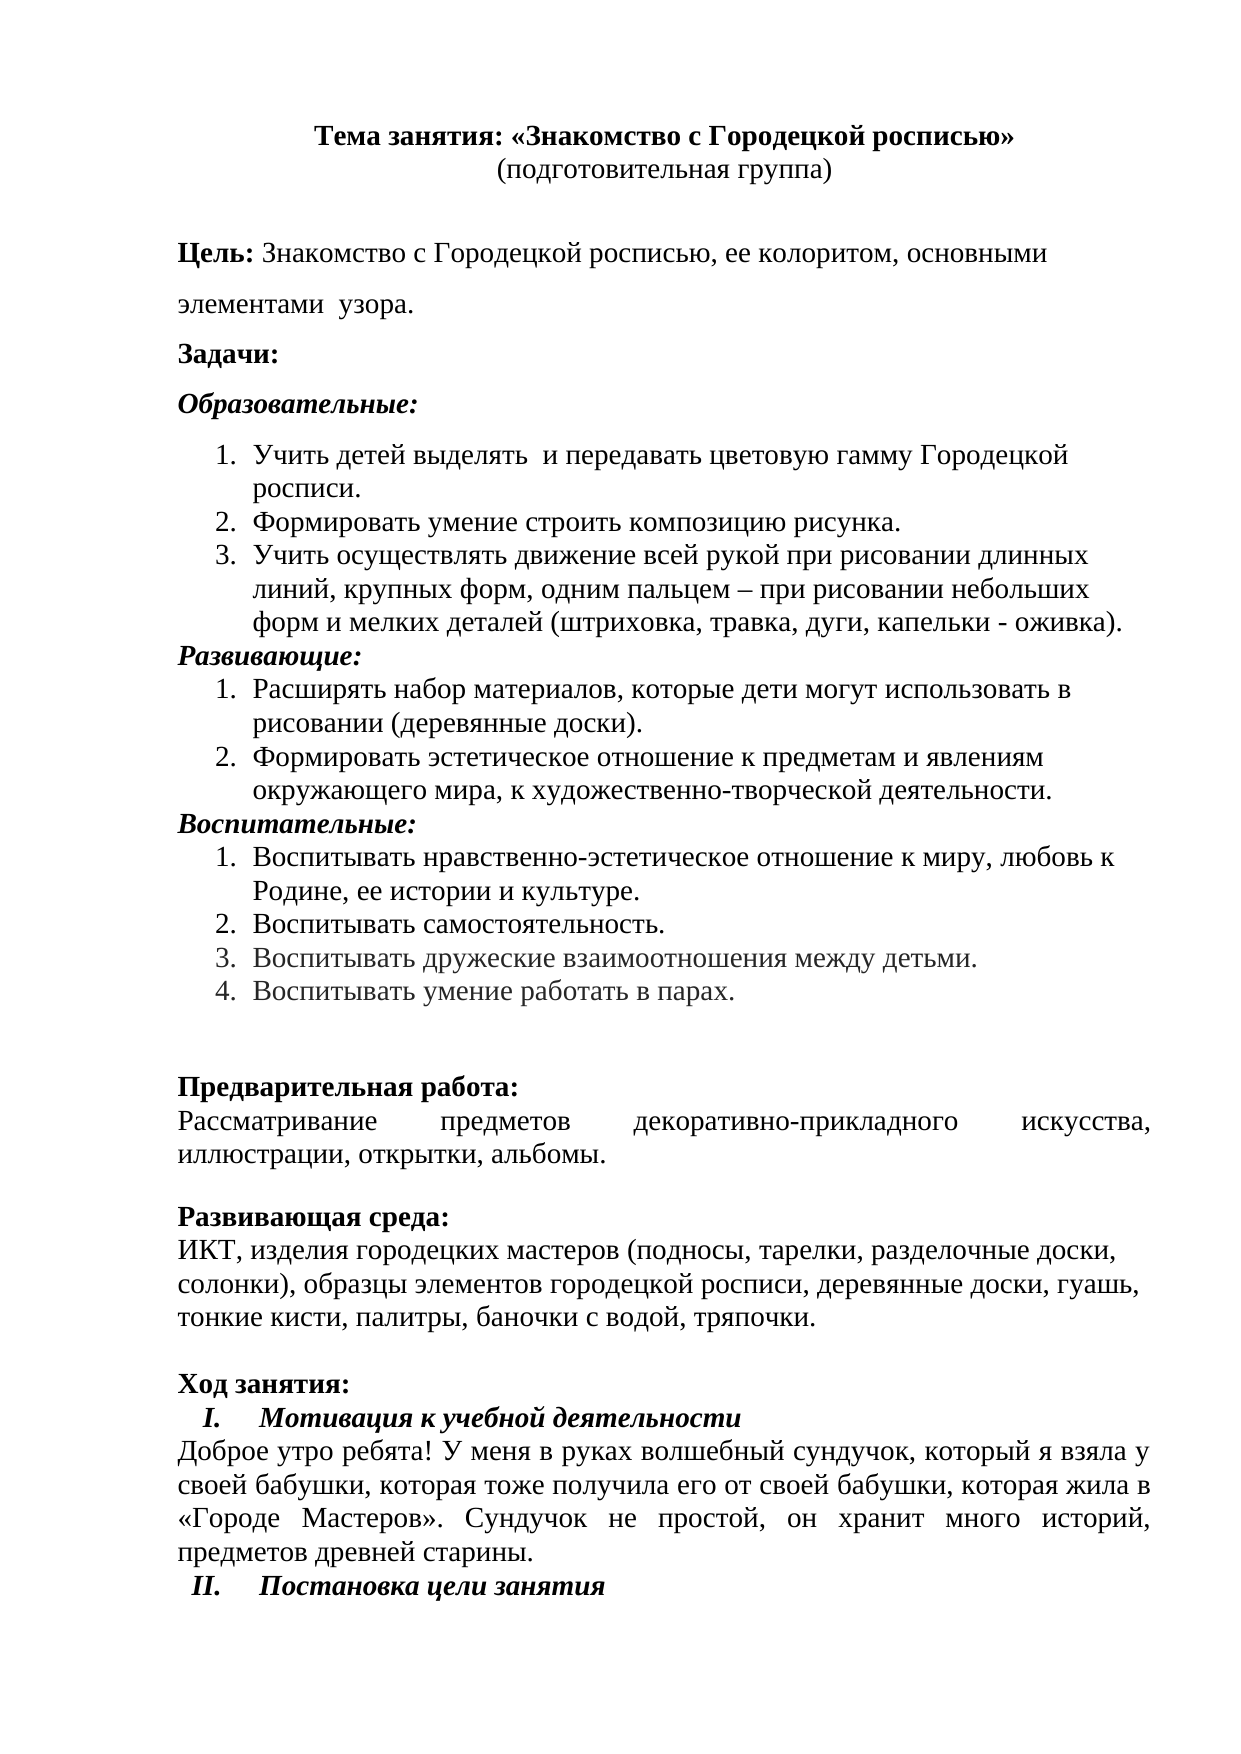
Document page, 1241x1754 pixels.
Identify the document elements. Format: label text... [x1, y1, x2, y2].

list Воспитывать нравственно-эстетическое отношение к миру, любовь к Родине, ее истории и культуре. [215, 839, 1152, 906]
text Воспитательные: [177, 806, 1152, 839]
text Цель: Знакомство с Городецкой росписью, ее колоритом, основными элементами узора. [177, 236, 1152, 319]
text Задачи: [177, 336, 1152, 370]
text Доброе утро ребята! У меня в руках волшебный сундучок, который я взяла у своей бабушки, которая тоже получила его от своей бабушки, которая жила в «Городе Мастеров». Сундучок не простой, он хранит много историй, предметов древней старины. [177, 1433, 1152, 1568]
list Учить детей выделять и передавать цветовую гамму Городецкой росписи. [215, 437, 1152, 504]
text Развивающие: [177, 638, 1152, 672]
list Воспитывать дружеские взаимоотношения между детьми. [215, 940, 1152, 973]
text Развивающая среда: [177, 1199, 1152, 1232]
text Тема занятия: «Знакомство с Городецкой росписью» [177, 118, 1152, 152]
text Предварительная работа: [177, 1069, 1152, 1103]
list Воспитывать умение работать в парах. [215, 973, 1152, 1007]
text Образовательные: [177, 386, 1152, 420]
text Рассматривание предметов декоративно-прикладного искусства, иллюстрации, открытки, альбомы. [177, 1103, 1152, 1170]
text ИКТ, изделия городецких мастеров (подносы, тарелки, разделочные доски, солонки), образцы элементов городецкой росписи, деревянные доски, гуашь, тонкие кисти, палитры, баночки с водой, тряпочки. [177, 1232, 1152, 1333]
list Формировать умение строить композицию рисунка. [215, 504, 1152, 537]
list Постановка цели занятия [221, 1568, 1152, 1601]
text Ход занятия: [177, 1366, 1152, 1400]
list Формировать эстетическое отношение к предметам и явлениям окружающего мира, к художественно-творческой деятельности. [215, 739, 1152, 806]
list Мотивация к учебной деятельности [221, 1400, 1152, 1433]
list Воспитывать самостоятельность. [215, 906, 1152, 940]
list Расширять набор материалов, которые дети могут использовать в рисовании (деревянные доски). [215, 672, 1152, 739]
text (подготовительная группа) [177, 152, 1152, 185]
list Учить осуществлять движение всей рукой при рисовании длинных линий, крупных форм, одним пальцем – при рисовании небольших форм и мелких деталей (штриховка, травка, дуги, капельки - оживка). [215, 537, 1152, 638]
